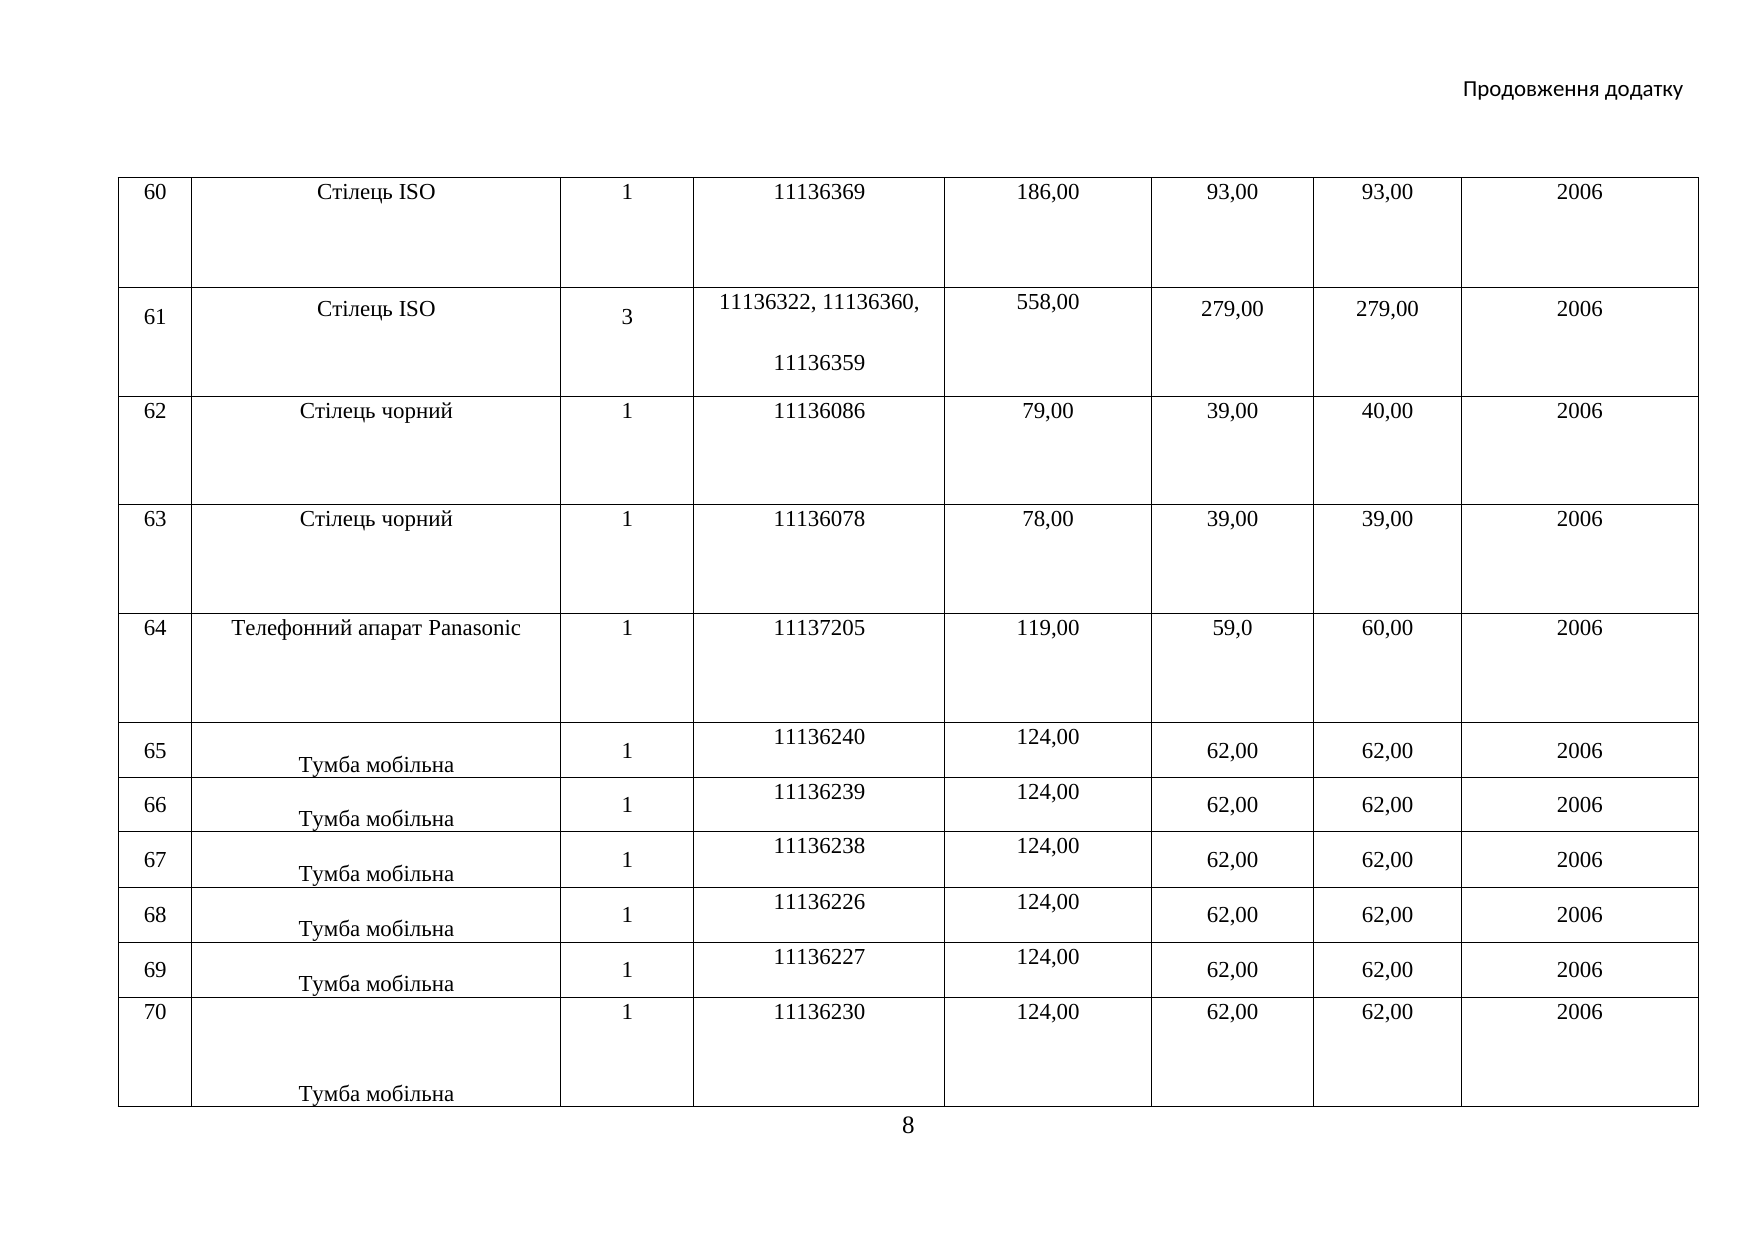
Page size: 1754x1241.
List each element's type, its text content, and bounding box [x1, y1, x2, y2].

table_cell 2006 [1462, 943, 1698, 997]
table_cell 69 [119, 943, 191, 997]
table_cell Тумба мобільна [192, 998, 560, 1106]
table_cell 124,00 [945, 723, 1151, 777]
table_cell 62 [119, 397, 191, 504]
table_cell 124,00 [945, 832, 1151, 887]
table_cell 2006 [1462, 288, 1698, 330]
table_cell 2006 [1462, 614, 1698, 722]
table_cell 1 [561, 778, 693, 831]
table_cell 11136240 [694, 723, 944, 777]
table_cell 65 [119, 723, 191, 777]
table_cell 62,00 [1152, 832, 1313, 887]
table_cell 2006 [1462, 888, 1698, 942]
table_header 93,00 [1314, 178, 1461, 287]
table_cell 1 [561, 397, 693, 504]
table_cell 2006 [1462, 832, 1698, 887]
table_cell 124,00 [945, 998, 1151, 1106]
table_cell 3 [561, 288, 693, 330]
table_cell 62,00 [1152, 998, 1313, 1106]
table_cell 62,00 [1314, 888, 1461, 942]
table_header 60 [119, 178, 191, 287]
table_cell 1 [561, 888, 693, 942]
table_cell 11136226 [694, 888, 944, 942]
table_header 93,00 [1152, 178, 1313, 287]
table_cell [1462, 330, 1698, 396]
table_cell 39,00 [1314, 505, 1461, 613]
table_cell 2006 [1462, 505, 1698, 613]
table_cell 63 [119, 505, 191, 613]
table_cell 62,00 [1152, 943, 1313, 997]
table_cell [119, 330, 191, 396]
table_cell 1 [561, 614, 693, 722]
table_header 2006 [1462, 178, 1698, 287]
table_cell [561, 330, 693, 396]
table_cell 11136086 [694, 397, 944, 504]
table_cell 62,00 [1314, 998, 1461, 1106]
table_cell 60,00 [1314, 614, 1461, 722]
table_cell 11136239 [694, 778, 944, 831]
table_cell 62,00 [1314, 832, 1461, 887]
table_cell 11136078 [694, 505, 944, 613]
table_cell 1 [561, 998, 693, 1106]
table_header 1 [561, 178, 693, 287]
table_cell 11136230 [694, 998, 944, 1106]
table_cell 40,00 [1314, 397, 1461, 504]
table_cell 62,00 [1152, 888, 1313, 942]
table_cell 62,00 [1152, 723, 1313, 777]
table_cell 2006 [1462, 397, 1698, 504]
table_cell [1314, 330, 1461, 396]
table_cell 11137205 [694, 614, 944, 722]
table_cell 11136322, 11136360, [694, 288, 944, 330]
table_cell 70 [119, 998, 191, 1106]
table_cell 2006 [1462, 723, 1698, 777]
table_cell Стілець чорний [192, 397, 560, 504]
table_cell 2006 [1462, 778, 1698, 831]
table_cell [945, 330, 1151, 396]
table_header 11136369 [694, 178, 944, 287]
table_cell 39,00 [1152, 397, 1313, 504]
table_cell [1152, 330, 1313, 396]
table_cell 1 [561, 505, 693, 613]
table_cell 67 [119, 832, 191, 887]
table_cell 279,00 [1152, 288, 1313, 330]
table_header Стілець ISO [192, 178, 560, 287]
table_cell Тумба мобільна [192, 778, 560, 831]
table_cell 124,00 [945, 778, 1151, 831]
table_cell 78,00 [945, 505, 1151, 613]
table_cell 11136359 [694, 330, 944, 396]
table_cell 64 [119, 614, 191, 722]
table_cell 61 [119, 288, 191, 330]
table_cell 62,00 [1314, 723, 1461, 777]
table_cell 2006 [1462, 998, 1698, 1106]
table_cell Стілець чорний [192, 505, 560, 613]
table_cell 11136238 [694, 832, 944, 887]
table_cell Тумба мобільна [192, 943, 560, 997]
table_cell 62,00 [1314, 943, 1461, 997]
table_cell 11136227 [694, 943, 944, 997]
table_header 186,00 [945, 178, 1151, 287]
table_cell [192, 330, 560, 396]
table_cell 66 [119, 778, 191, 831]
table_cell 39,00 [1152, 505, 1313, 613]
table_cell 1 [561, 943, 693, 997]
table_cell 59,0 [1152, 614, 1313, 722]
table_cell 124,00 [945, 888, 1151, 942]
table_cell 68 [119, 888, 191, 942]
table_cell 62,00 [1152, 778, 1313, 831]
table_cell 62,00 [1314, 778, 1461, 831]
table_cell Телефонний апарат Panasonic [192, 614, 560, 722]
table_cell Стілець ISO [192, 288, 560, 330]
table_cell Тумба мобільна [192, 723, 560, 777]
table_cell 279,00 [1314, 288, 1461, 330]
table_cell Тумба мобільна [192, 888, 560, 942]
table_cell 79,00 [945, 397, 1151, 504]
table_cell 558,00 [945, 288, 1151, 330]
table_cell Тумба мобільна [192, 832, 560, 887]
table_cell 1 [561, 832, 693, 887]
table_cell 119,00 [945, 614, 1151, 722]
table_cell 124,00 [945, 943, 1151, 997]
table_cell 1 [561, 723, 693, 777]
